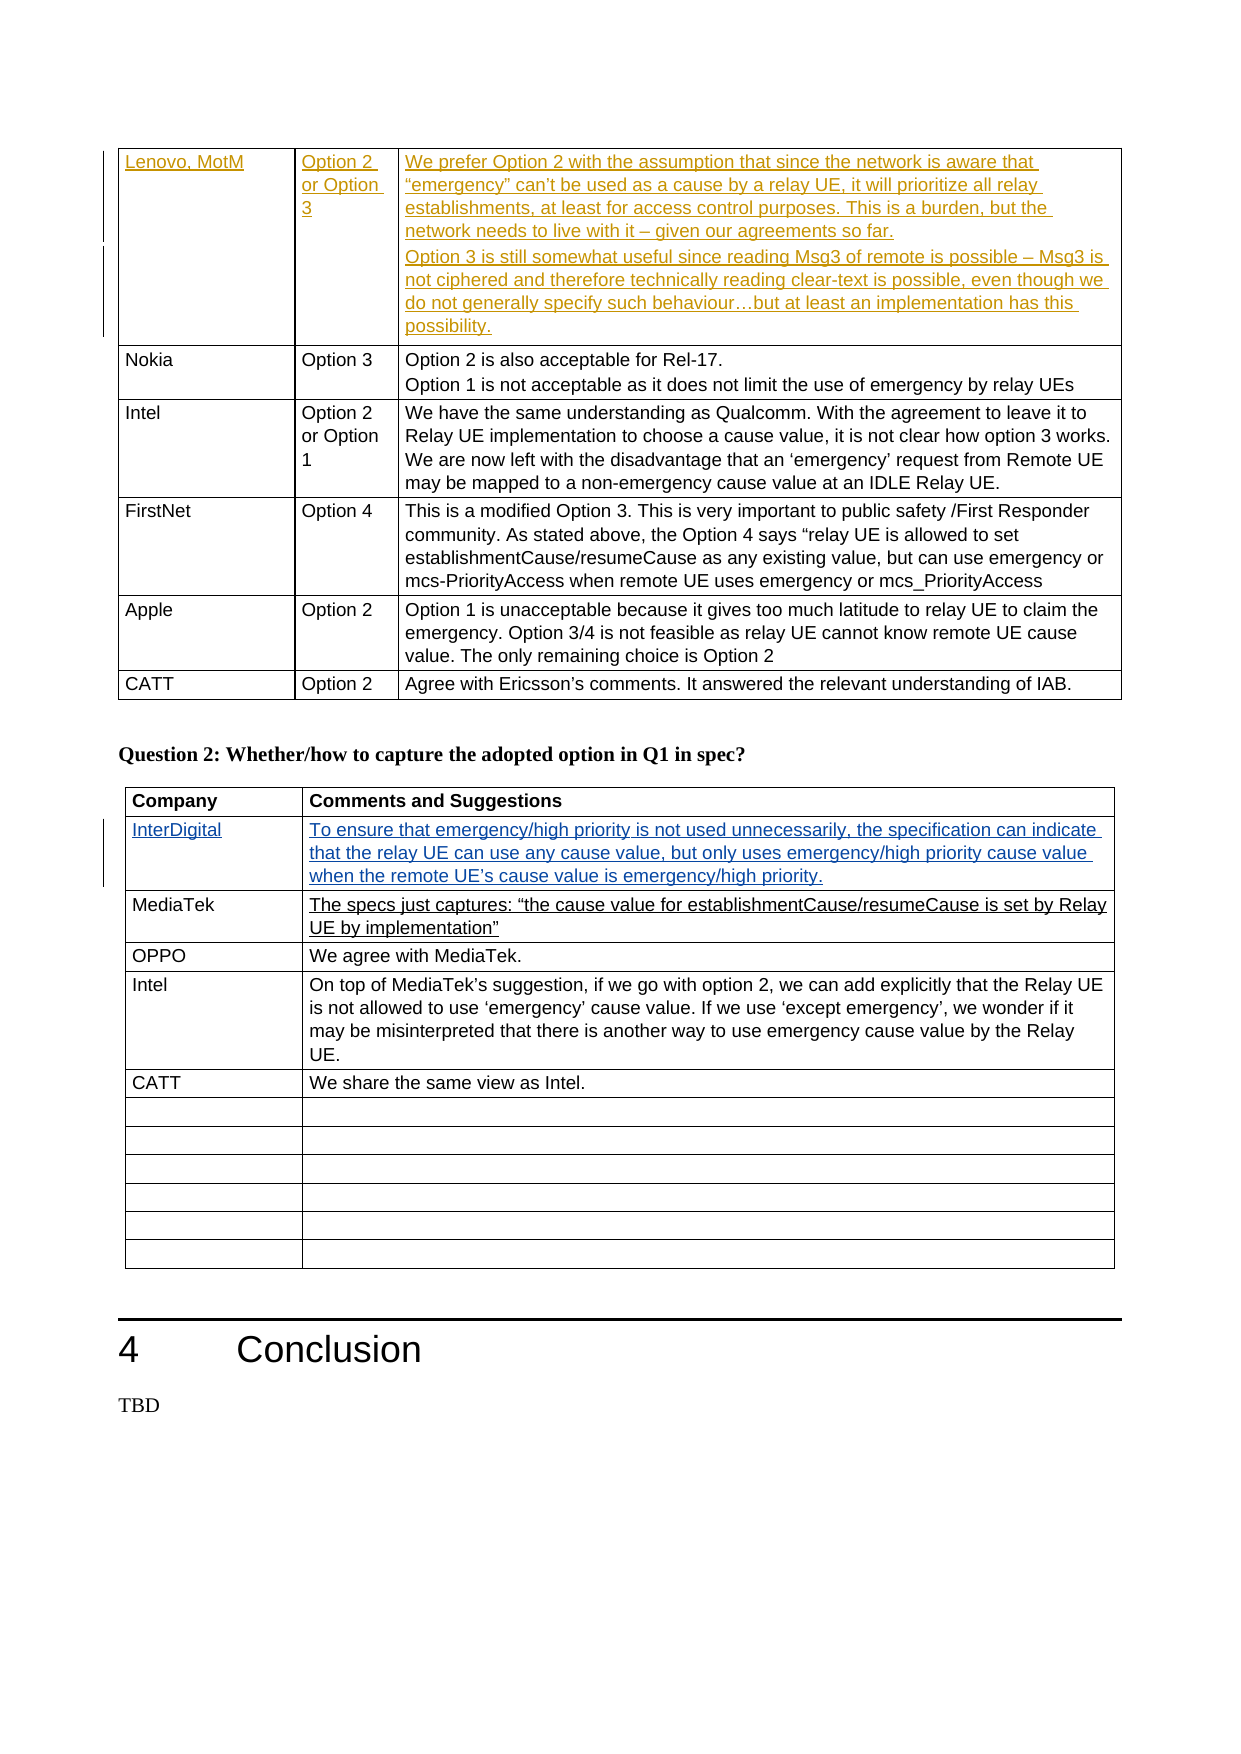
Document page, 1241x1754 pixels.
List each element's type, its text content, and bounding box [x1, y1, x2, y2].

table_cell MediaTek [126, 891, 302, 942]
table_cell [303, 817, 1114, 890]
subtitle 4 Conclusion [118, 1321, 1122, 1370]
table_cell Option 2 or Option 1 [296, 400, 398, 497]
table_cell [303, 1184, 1114, 1211]
table_cell Agree with Ericsson’s comments. It answered the relevant understanding of IAB. [399, 671, 1121, 698]
table_cell This is a modified Option 3. This is very important to public safety /First Responder community. As stated above, the Option 4 says “relay UE is allowed to set establishmentCause/resumeCause as any existing value, but can use emergency or mcs-PriorityAccess when remote UE uses emergency or mcs_PriorityAccess [399, 498, 1121, 595]
text TBD [118, 1392, 1122, 1417]
table_cell Option 2 is also acceptable for Rel-17. Option 1 is not acceptable as it does not limit the use of emergency by relay UEs [399, 346, 1121, 399]
table_cell Option 4 [296, 498, 398, 595]
table_cell [303, 1098, 1114, 1126]
table_header Company [126, 788, 302, 816]
table_cell On top of MediaTek’s suggestion, if we go with option 2, we can add explicitly that the Relay UE is not allowed to use ‘emergency’ cause value. If we use ‘except emergency’, we wonder if it may be misinterpreted that there is another way to use emergency cause value by the Relay UE. [303, 972, 1114, 1069]
table_cell The specs just captures: “the cause value for establishmentCause/resumeCause is set by Relay UE by implementation” [303, 891, 1114, 942]
table_header Comments and Suggestions [303, 788, 1114, 816]
table_cell [303, 1155, 1114, 1182]
table_cell Option 2 [296, 596, 398, 670]
table_cell Option 3 [296, 346, 398, 399]
table_cell Apple [119, 596, 294, 670]
table_cell Option 2 [296, 671, 398, 698]
table_cell FirstNet [119, 498, 294, 595]
table_cell [126, 1155, 302, 1182]
table_cell [119, 149, 294, 345]
table_cell [296, 149, 398, 345]
table_cell We have the same understanding as Qualcomm. With the agreement to leave it to Relay UE implementation to choose a cause value, it is not clear how option 3 works. We are now left with the disadvantage that an ‘emergency’ request from Remote UE may be mapped to a non-emergency cause value at an IDLE Relay UE. [399, 400, 1121, 497]
table_cell CATT [119, 671, 294, 698]
table_cell [126, 1184, 302, 1211]
table_cell OPPO [126, 943, 302, 971]
table_cell Intel [119, 400, 294, 497]
table_cell We share the same view as Intel. [303, 1070, 1114, 1097]
table_cell [399, 149, 1121, 345]
table_cell [303, 1240, 1114, 1268]
table_cell [126, 1127, 302, 1154]
table_cell Option 1 is unacceptable because it gives too much latitude to relay UE to claim the emergency. Option 3/4 is not feasible as relay UE cannot know remote UE cause value. The only remaining choice is Option 2 [399, 596, 1121, 670]
table_cell Intel [126, 972, 302, 1069]
table_cell [126, 817, 302, 890]
table_cell Nokia [119, 346, 294, 399]
table_cell [126, 1240, 302, 1268]
table_cell [126, 1098, 302, 1126]
table_cell [126, 1212, 302, 1239]
table_cell CATT [126, 1070, 302, 1097]
table_cell [303, 1212, 1114, 1239]
table_cell We agree with MediaTek. [303, 943, 1114, 971]
text Question 2: Whether/how to capture the adopted option in Q1 in spec? [118, 742, 1122, 766]
table_cell [303, 1127, 1114, 1154]
